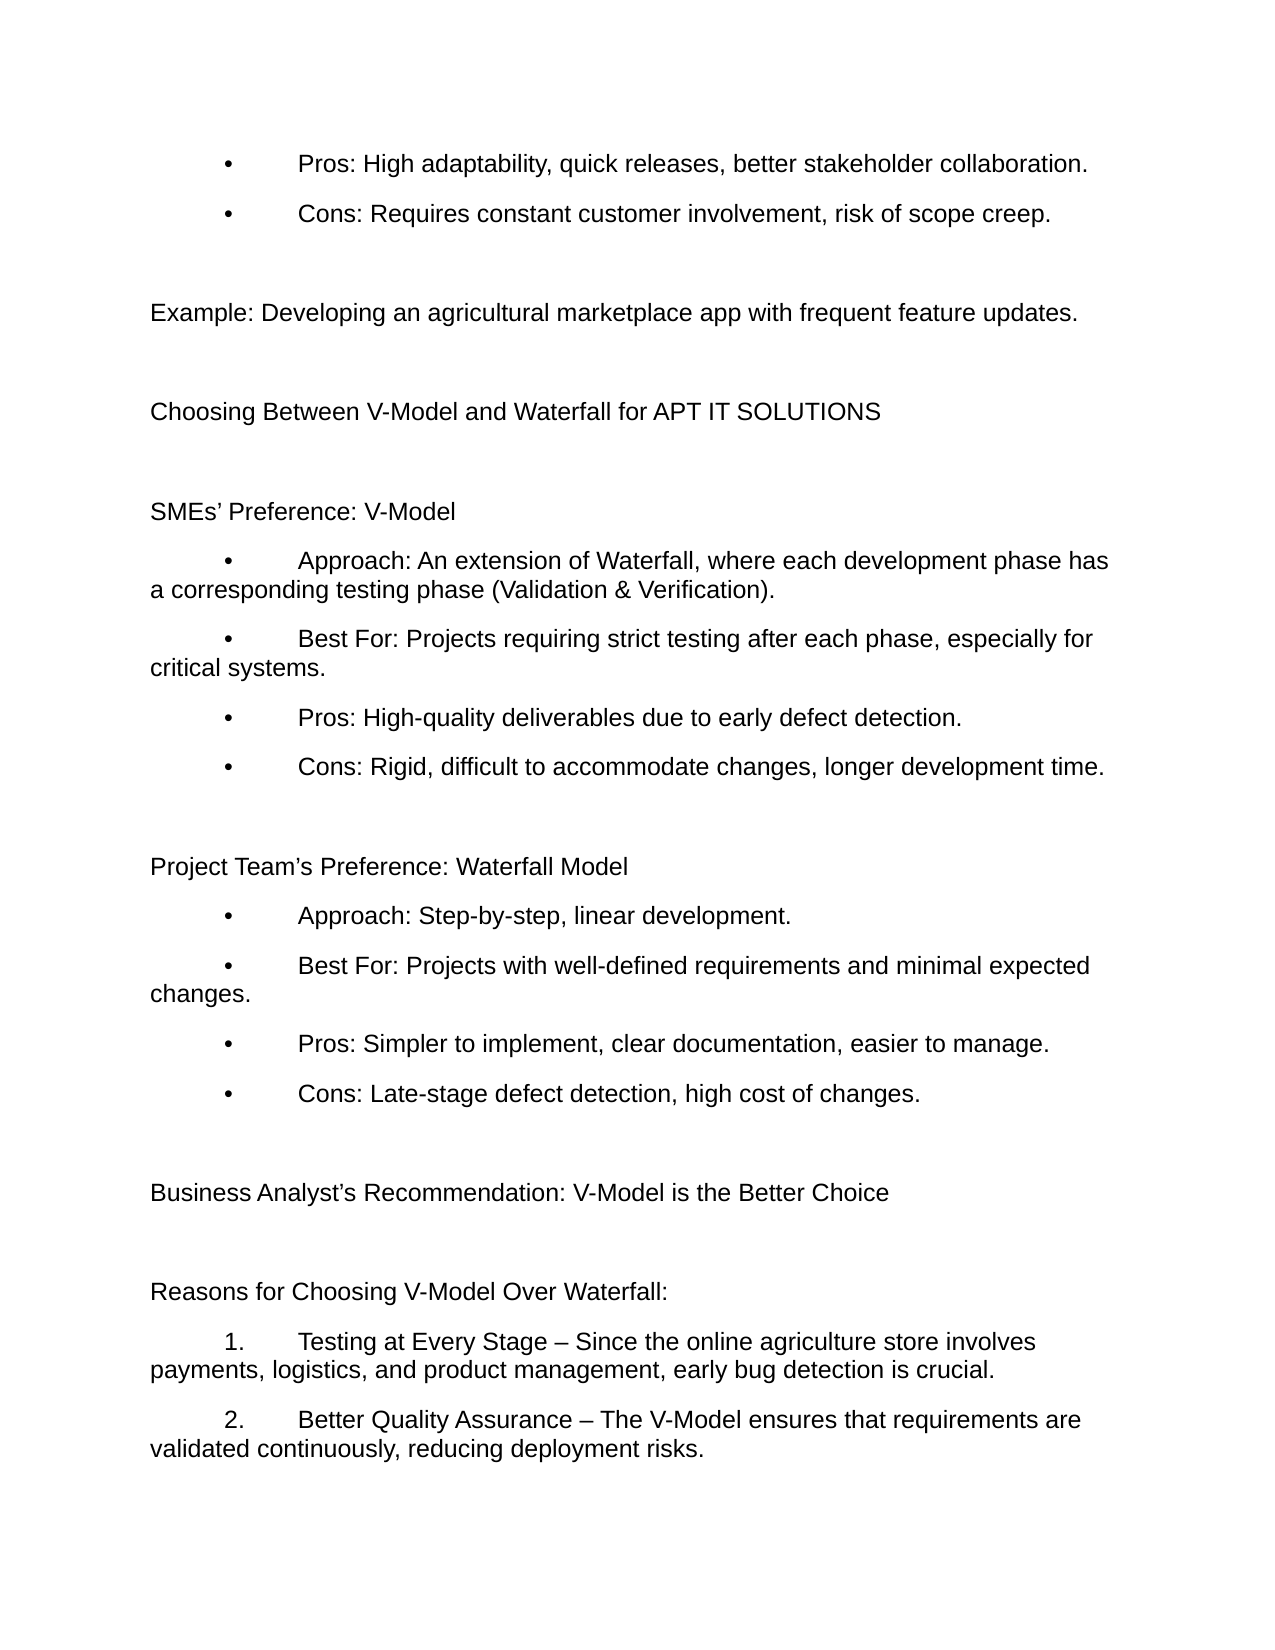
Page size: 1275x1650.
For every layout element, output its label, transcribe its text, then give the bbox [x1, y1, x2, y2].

text • Cons: Late-stage defect detection, high cost of changes. [150, 1079, 1125, 1108]
text 2. Better Quality Assurance – The V-Model ensures that requirements are validated continuously, reducing deployment risks. [150, 1405, 1125, 1463]
text • Pros: High adaptability, quick releases, better stakeholder collaboration. [150, 150, 1125, 179]
text • Best For: Projects requiring strict testing after each phase, especially for critical systems. [150, 625, 1125, 682]
text • Cons: Rigid, difficult to accommodate changes, longer development time. [150, 753, 1125, 782]
text • Pros: Simpler to implement, clear documentation, easier to manage. [150, 1029, 1125, 1058]
text • Approach: Step-by-step, linear development. [150, 902, 1125, 930]
text Project Team’s Preference: Waterfall Model [150, 852, 1125, 881]
text • Approach: An extension of Waterfall, where each development phase has a corresponding testing phase (Validation & Verification). [150, 547, 1125, 604]
text Reasons for Choosing V-Model Over Waterfall: [150, 1277, 1125, 1306]
text • Pros: High-quality deliverables due to early defect detection. [150, 703, 1125, 732]
text SMEs’ Preference: V-Model [150, 497, 1125, 526]
text Choosing Between V-Model and Waterfall for APT IT SOLUTIONS [150, 398, 1125, 427]
text • Best For: Projects with well-defined requirements and minimal expected changes. [150, 951, 1125, 1009]
text • Cons: Requires constant customer involvement, risk of scope creep. [150, 199, 1125, 228]
text Example: Developing an agricultural marketplace app with frequent feature updates. [150, 299, 1125, 327]
text 1. Testing at Every Stage – Since the online agriculture store involves payments, logistics, and product management, early bug detection is crucial. [150, 1327, 1125, 1384]
text Business Analyst’s Recommendation: V-Model is the Better Choice [150, 1178, 1125, 1207]
